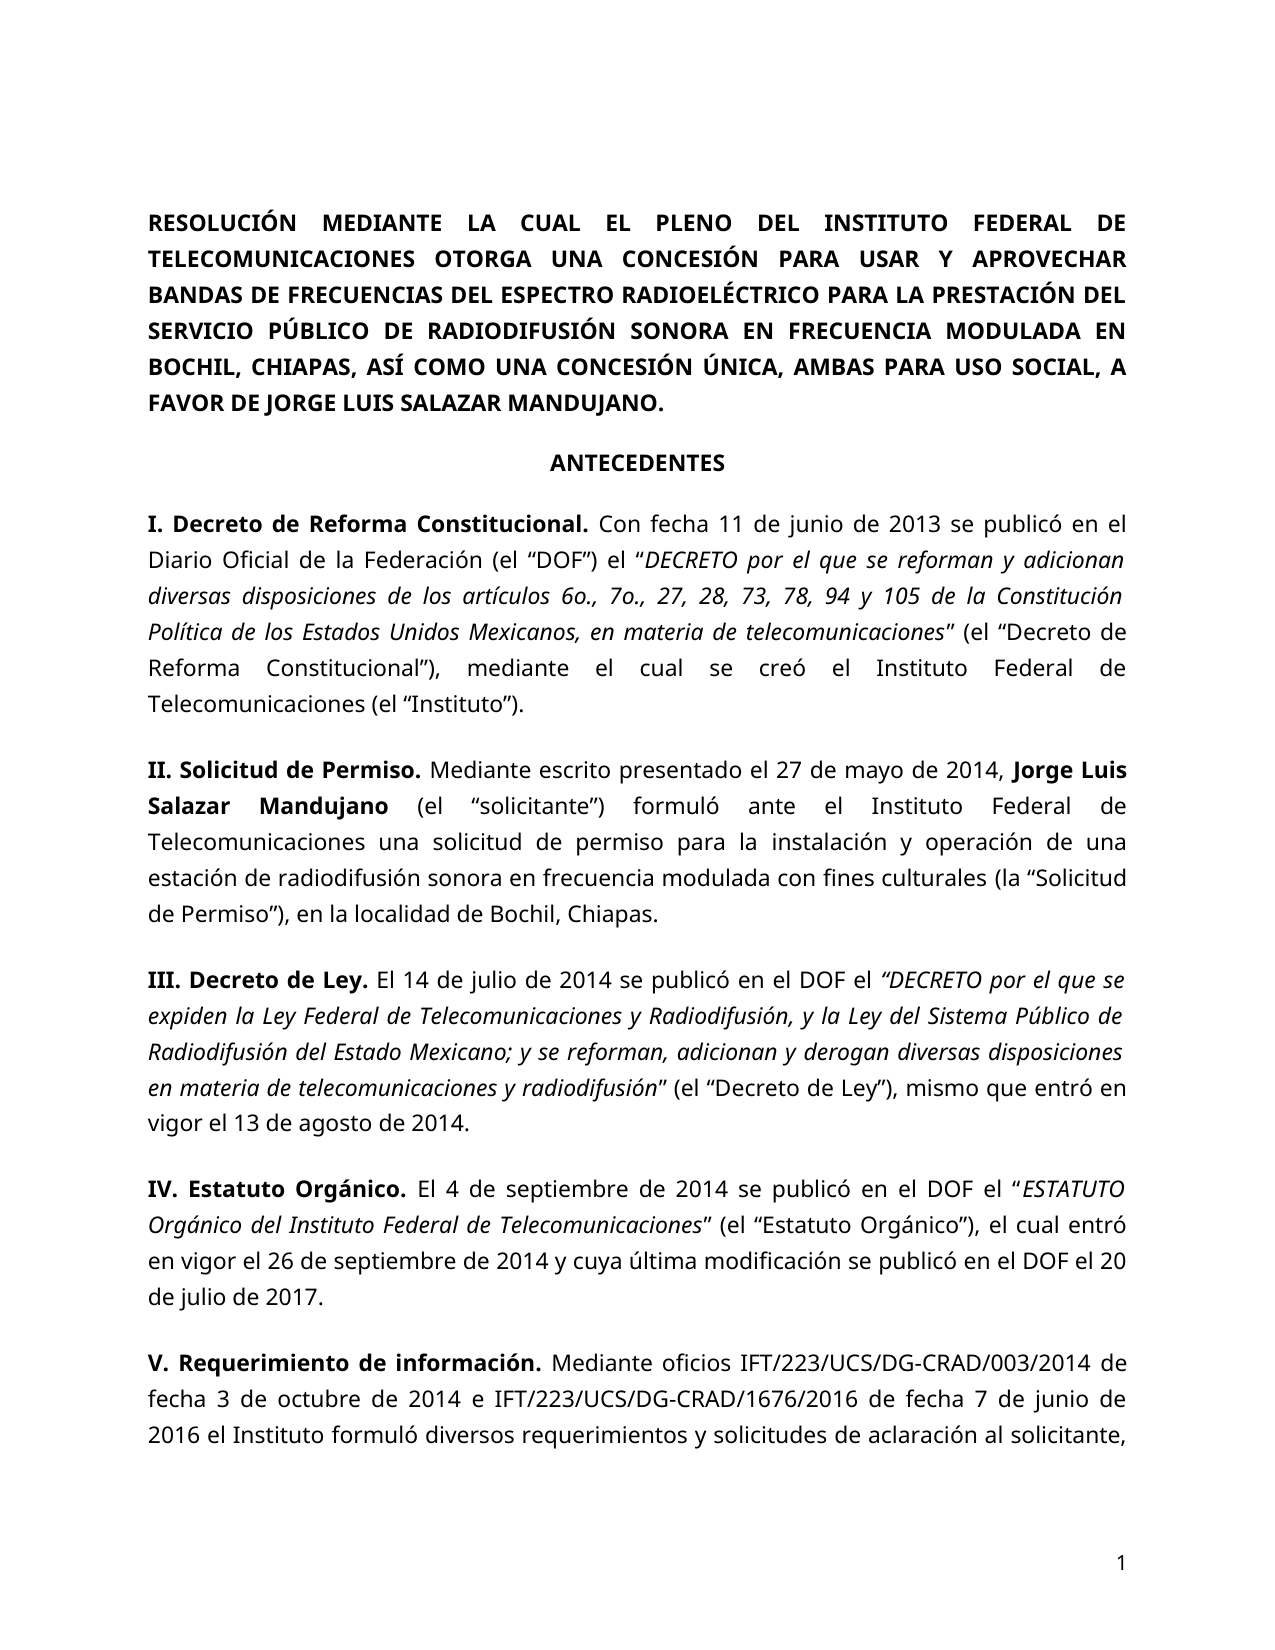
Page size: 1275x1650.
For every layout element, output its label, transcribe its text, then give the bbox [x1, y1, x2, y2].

text RESOLUCIÓN MEDIANTE LA CUAL EL PLENO DEL INSTITUTO FEDERAL DE TELECOMUNICACIONES OTORGA UNA CONCESIÓN PARA USAR Y APROVECHAR BANDAS DE FRECUENCIAS DEL ESPECTRO RADIOELÉCTRICO PARA LA PRESTACIÓN DEL SERVICIO PÚBLICO DE RADIODIFUSIÓN SONORA EN FRECUENCIA MODULADA EN BOCHIL, CHIAPAS, ASÍ COMO UNA CONCESIÓN ÚNICA, AMBAS PARA USO SOCIAL, A FAVOR DE JORGE LUIS SALAZAR MANDUJANO. [148, 207, 1127, 418]
list II. Solicitud de Permiso. Mediante escrito presentado el 27 de mayo de 2014, Jorge Luis Salazar Mandujano (el “solicitante”) formuló ante el Instituto Federal de Telecomunicaciones una solicitud de permiso para la instalación y operación de una estación de radiodifusión sonora en frecuencia modulada con fines culturales (la “Solicitud de Permiso”), en la localidad de Bochil, Chiapas. [148, 754, 1127, 929]
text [148, 1347, 1127, 1450]
subtitle ANTECEDENTES [148, 447, 1127, 479]
text I. Decreto de Reforma Constitucional. Con fecha 11 de junio de 2013 se publicó en el Diario Oficial de la Federación (el “DOF”) el “DECRETO por el que se reforman y adicionan diversas disposiciones de los artículos 6o., 7o., 27, 28, 73, 78, 94 y 105 de la Constitución Política de los Estados Unidos Mexicanos, en materia de telecomunicaciones” (el “Decreto de Reforma Constitucional”), mediante el cual se creó el Instituto Federal de Telecomunicaciones (el “Instituto”). [148, 508, 1127, 719]
text III. Decreto de Ley. El 14 de julio de 2014 se publicó en el DOF el “DECRETO por el que se expiden la Ley Federal de Telecomunicaciones y Radiodifusión, y la Ley del Sistema Público de Radiodifusión del Estado Mexicano; y se reforman, adicionan y derogan diversas disposiciones en materia de telecomunicaciones y radiodifusión” (el “Decreto de Ley”), mismo que entró en vigor el 13 de agosto de 2014. [148, 964, 1127, 1139]
text IV. Estatuto Orgánico. El 4 de septiembre de 2014 se publicó en el DOF el “ESTATUTO Orgánico del Instituto Federal de Telecomunicaciones” (el “Estatuto Orgánico”), el cual entró en vigor el 26 de septiembre de 2014 y cuya última modificación se publicó en el DOF el 20 de julio de 2017. [148, 1173, 1127, 1312]
